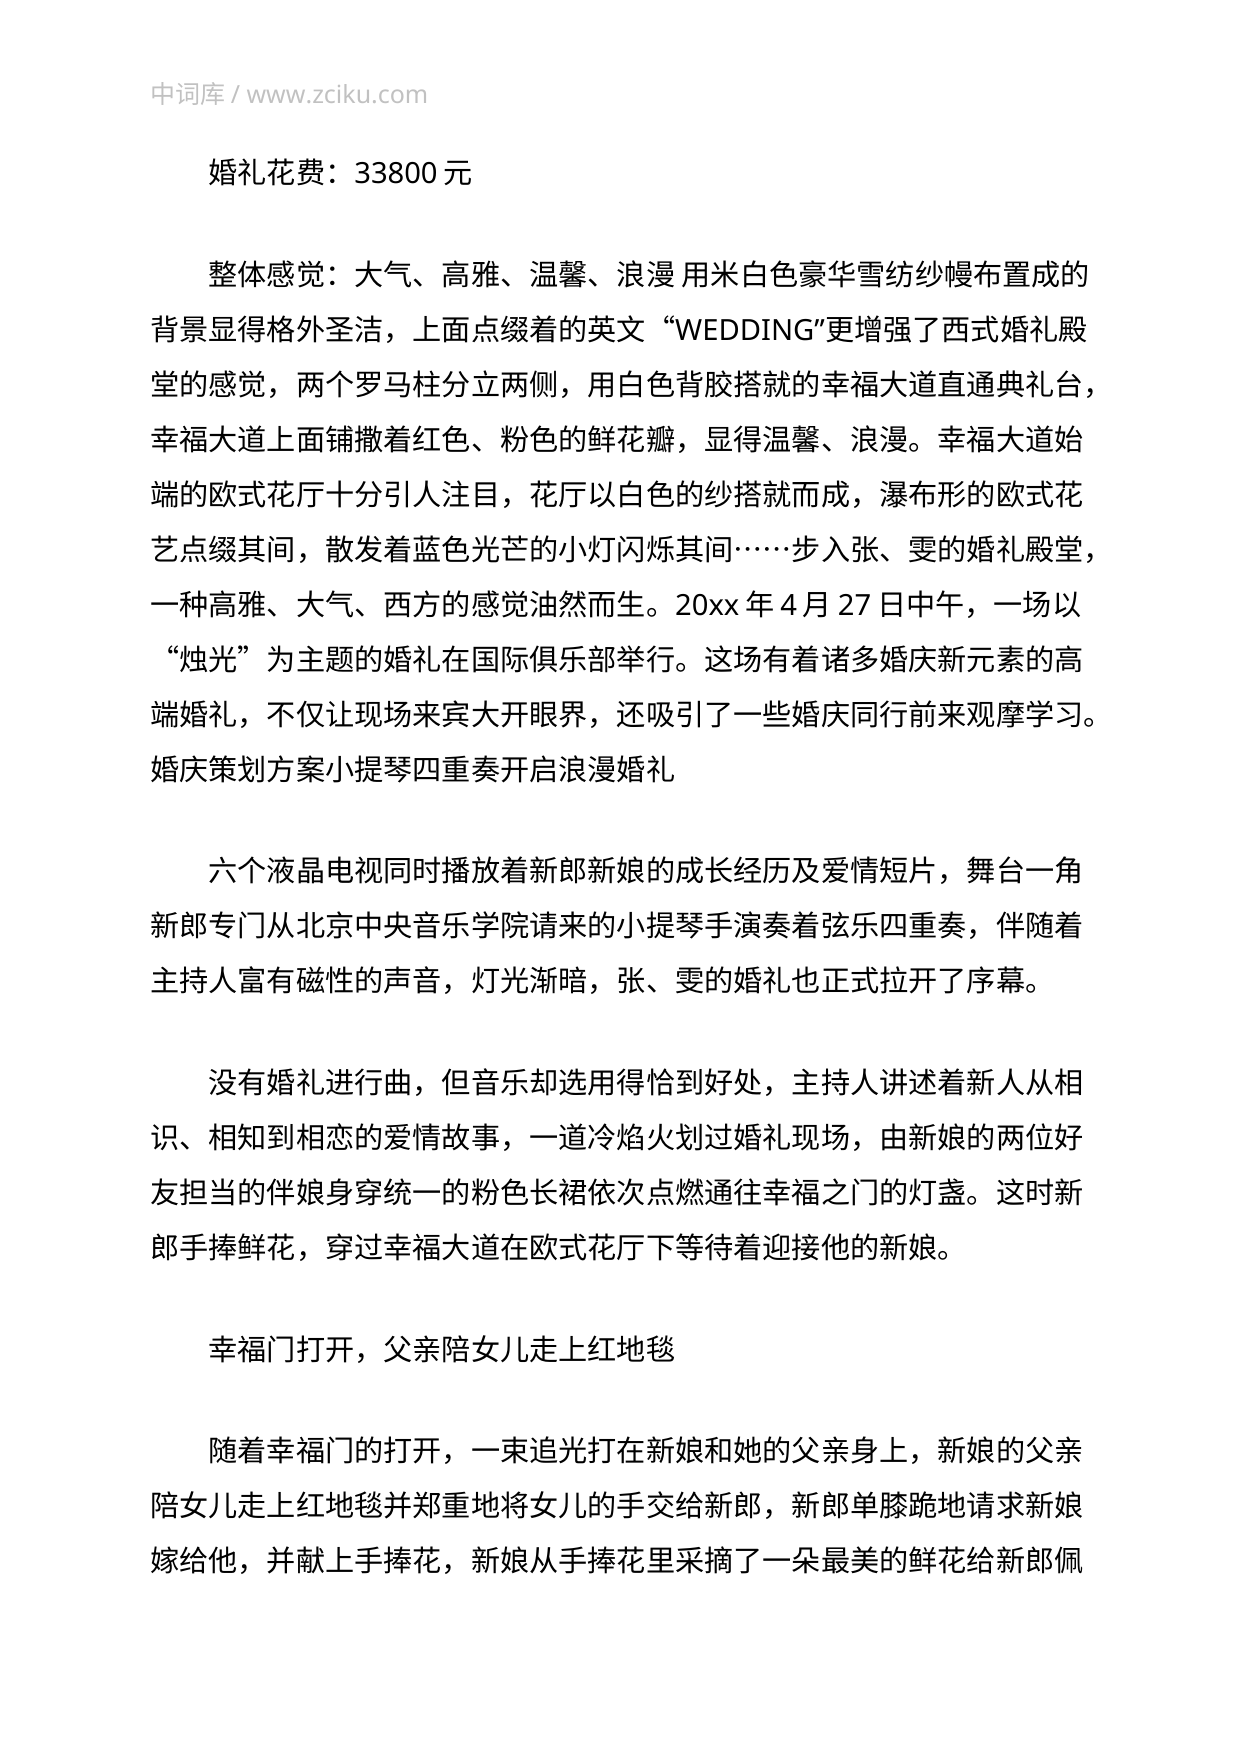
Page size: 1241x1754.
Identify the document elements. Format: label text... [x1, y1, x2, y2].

text 幸福门打开，父亲陪女儿走上红地毯 [150, 1326, 1090, 1368]
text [150, 1428, 1090, 1580]
text 婚礼花费：33800元 [150, 150, 1090, 192]
text 整体感觉：大气、高雅、温馨、浪漫 用米白色豪华雪纺纱幔布置成的背景显得格外圣洁，上面点缀着的英文“WEDDING”更增强了西式婚礼殿堂的感觉，两个罗马柱分立两侧，用白色背胶搭就的幸福大道直通典礼台，幸福大道上面铺撒着红色、粉色的鲜花瓣，显得温馨、浪漫。幸福大道始端的欧式花厅十分引人注目，花厅以白色的纱搭就而成，瀑布形的欧式花艺点缀其间，散发着蓝色光芒的小灯闪烁其间……步入张、雯的婚礼殿堂，一种高雅、大气、西方的感觉油然而生。20xx年4月27日中午，一场以“烛光”为主题的婚礼在国际俱乐部举行。这场有着诸多婚庆新元素的高端婚礼，不仅让现场来宾大开眼界，还吸引了一些婚庆同行前来观摩学习。婚庆策划方案小提琴四重奏开启浪漫婚礼 [150, 252, 1090, 788]
text 没有婚礼进行曲，但音乐却选用得恰到好处，主持人讲述着新人从相识、相知到相恋的爱情故事，一道冷焰火划过婚礼现场，由新娘的两位好友担当的伴娘身穿统一的粉色长裙依次点燃通往幸福之门的灯盏。这时新郎手捧鲜花，穿过幸福大道在欧式花厅下等待着迎接他的新娘。 [150, 1059, 1090, 1267]
text 六个液晶电视同时播放着新郎新娘的成长经历及爱情短片，舞台一角新郎专门从北京中央音乐学院请来的小提琴手演奏着弦乐四重奏，伴随着主持人富有磁性的声音，灯光渐暗，张、雯的婚礼也正式拉开了序幕。 [150, 848, 1090, 1000]
